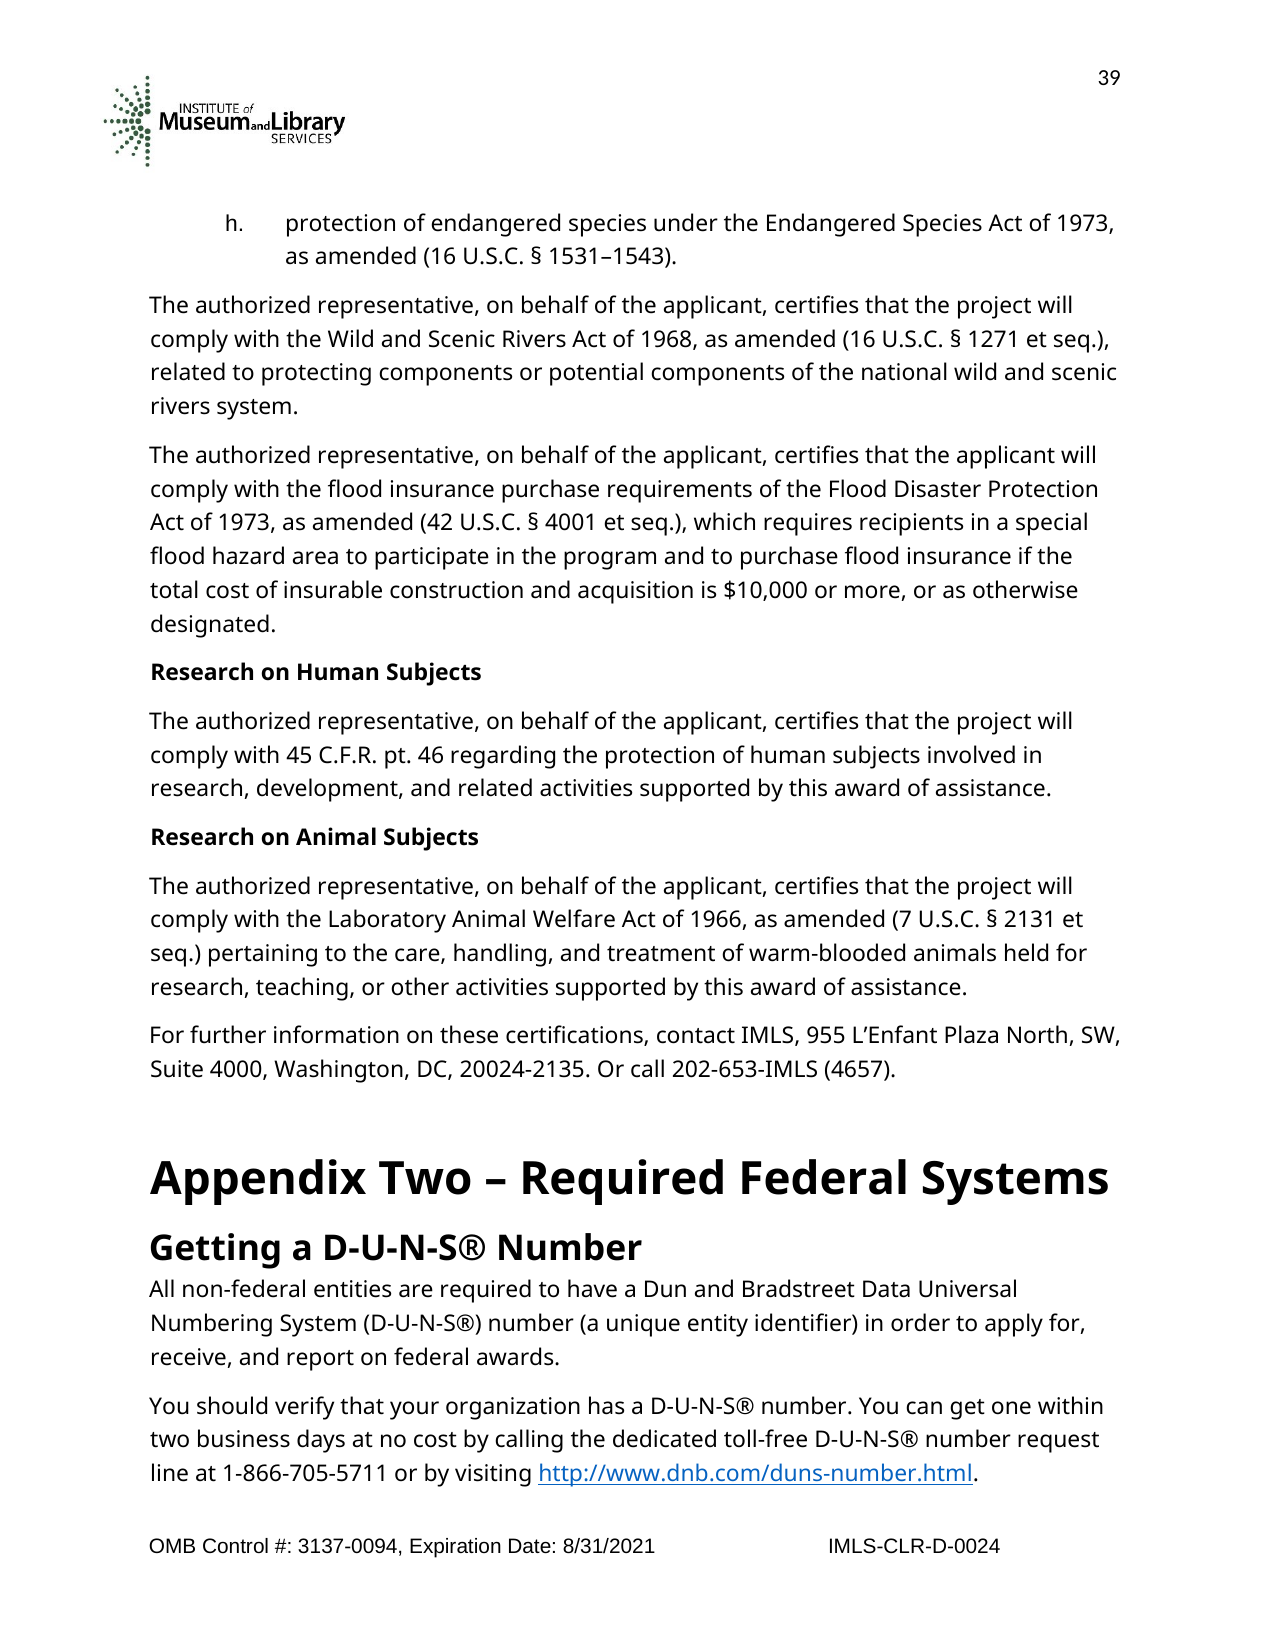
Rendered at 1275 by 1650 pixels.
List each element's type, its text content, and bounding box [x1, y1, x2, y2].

text Getting a D-U-N-S® Number [148, 1222, 1126, 1271]
text For further information on these certifications, contact IMLS, 955 L’Enfant Plaza North, SW, Suite 4000, Washington, DC, 20024-2135. Or call 202-653-IMLS (4657). [149, 1019, 1125, 1084]
text The authorized representative, on behalf of the applicant, certifies that the project will comply with the Laboratory Animal Welfare Act of 1966, as amended (7 U.S.C. § 2131 et seq.) pertaining to the care, handling, and treatment of warm-blooded animals held for research, teaching, or other activities supported by this award of assistance. [149, 869, 1125, 1002]
list protection of endangered species under the Endangered Species Act of 1973, as amended (16 U.S.C. § 1531–1543). [225, 206, 1125, 271]
subtitle Research on Animal Subjects [150, 821, 1126, 852]
text You should verify that your organization has a D-U-N-S® number. You can get one within two business days at no cost by calling the dedicated toll-free D-U-N-S® number request line at 1-866-705-5711 or by visiting http://www.dnb.com/duns-number.html. [149, 1389, 1125, 1488]
text The authorized representative, on behalf of the applicant, certifies that the project will comply with 45 C.F.R. pt. 46 regarding the protection of human subjects involved in research, development, and related activities supported by this award of assistance. [149, 705, 1125, 803]
text The authorized representative, on behalf of the applicant, certifies that the project will comply with the Wild and Scenic Rivers Act of 1968, as amended (16 U.S.C. § 1271 et seq.), related to protecting components or potential components of the national wild and scenic rivers system. [149, 289, 1125, 421]
text The authorized representative, on behalf of the applicant, certifies that the applicant will comply with the flood insurance purchase requirements of the Flood Disaster Protection Act of 1973, as amended (42 U.S.C. § 4001 et seq.), which requires recipients in a special flood hazard area to participate in the program and to purchase flood insurance if the total cost of insurable construction and acquisition is $10,000 or more, or as otherwise designated. [149, 439, 1125, 639]
picture [100, 63, 353, 179]
text All non-federal entities are required to have a Dun and Bradstreet Data Universal Numbering System (D-U-N-S®) number (a unique entity identifier) in order to apply for, receive, and report on federal awards. [149, 1273, 1125, 1372]
subtitle Appendix Two – Required Federal Systems [150, 1145, 1126, 1207]
subtitle Research on Human Subjects [150, 656, 1126, 687]
